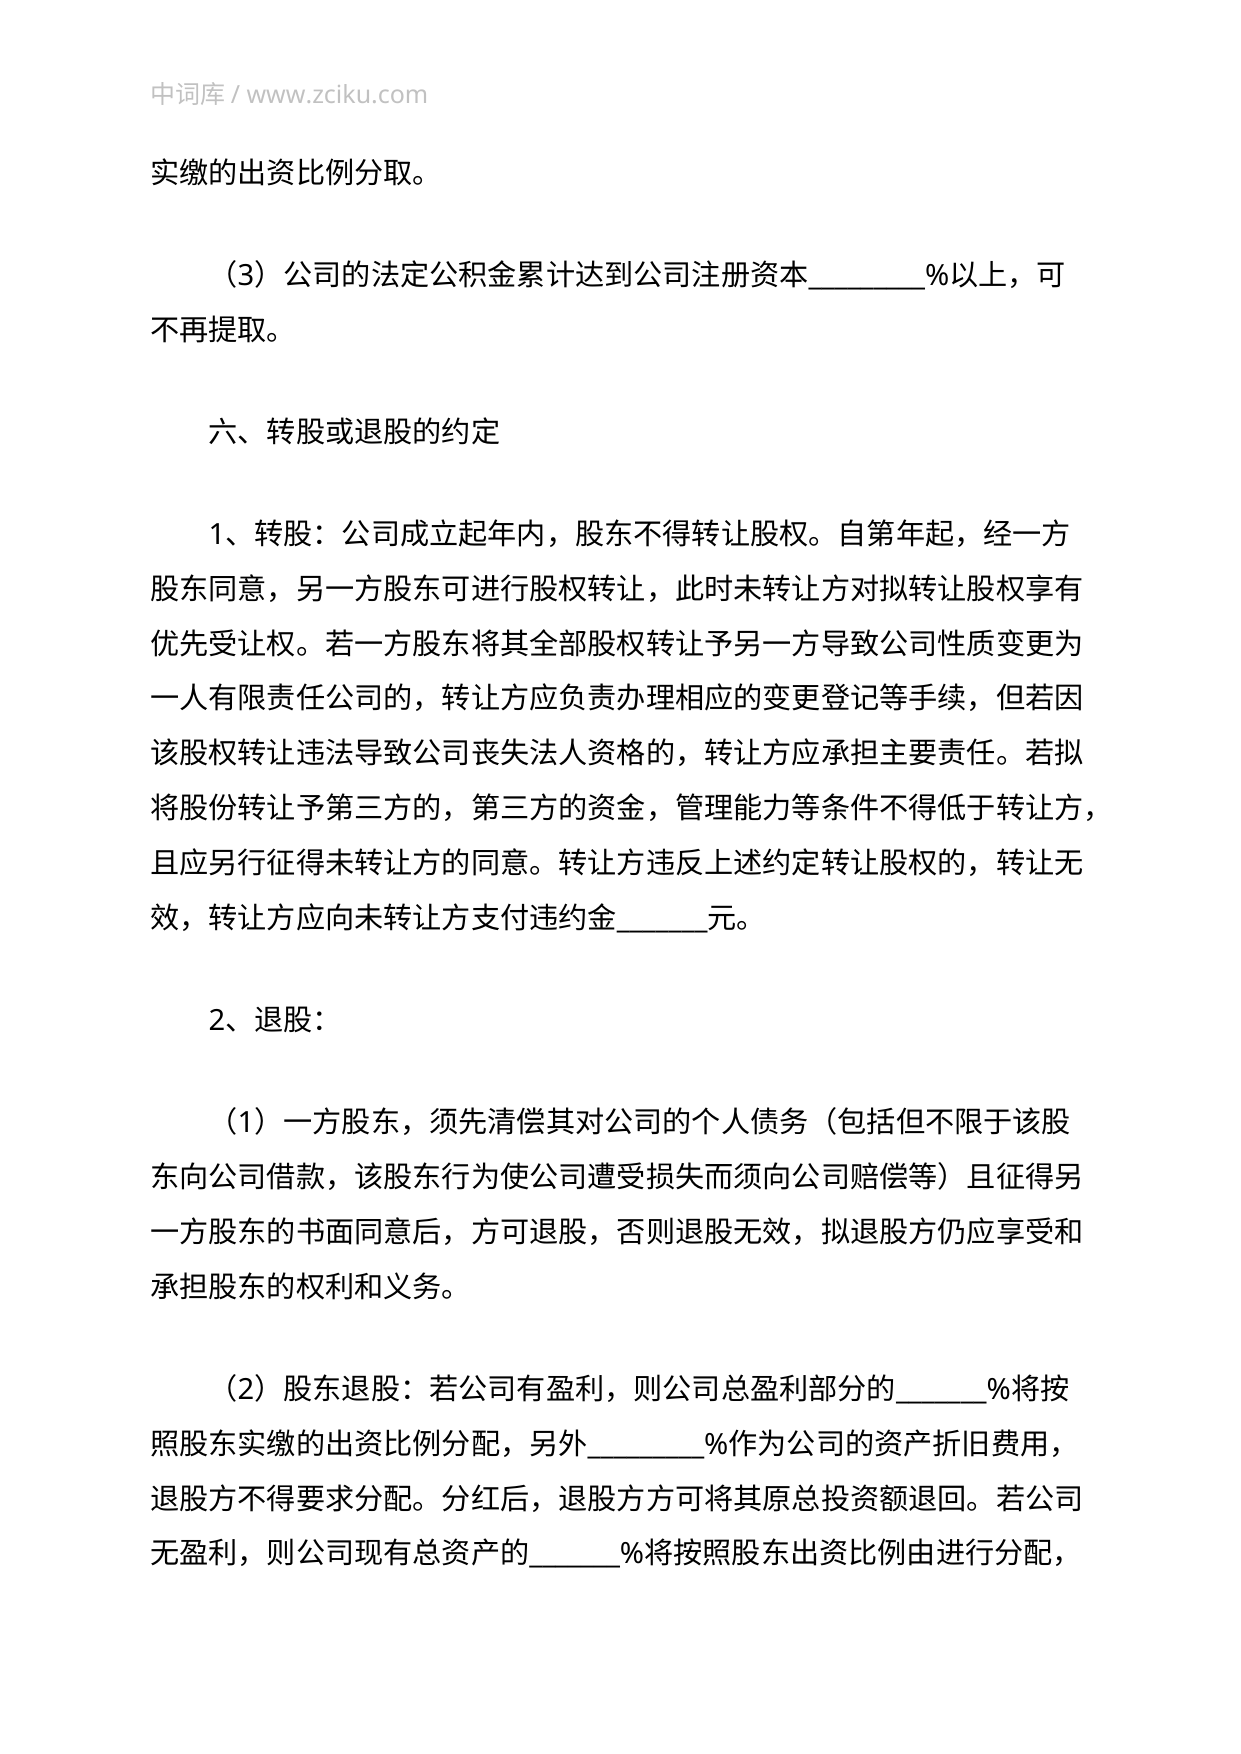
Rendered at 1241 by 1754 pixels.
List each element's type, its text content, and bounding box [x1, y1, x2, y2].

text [150, 150, 1090, 192]
text 2、退股： [150, 997, 1090, 1039]
text 六、转股或退股的约定 [150, 408, 1090, 451]
text （1）一方股东，须先清偿其对公司的个人债务（包括但不限于该股东向公司借款，该股东行为使公司遭受损失而须向公司赔偿等）且征得另一方股东的书面同意后，方可退股，否则退股无效，拟退股方仍应享受和承担股东的权利和义务。 [150, 1099, 1090, 1306]
text （3）公司的法定公积金累计达到公司注册资本_________%以上，可不再提取。 [150, 252, 1090, 349]
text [150, 1365, 1090, 1572]
text 1、转股：公司成立起年内，股东不得转让股权。自第年起，经一方股东同意，另一方股东可进行股权转让，此时未转让方对拟转让股权享有优先受让权。若一方股东将其全部股权转让予另一方导致公司性质变更为一人有限责任公司的，转让方应负责办理相应的变更登记等手续，但若因该股权转让违法导致公司丧失法人资格的，转让方应承担主要责任。若拟将股份转让予第三方的，第三方的资金，管理能力等条件不得低于转让方，且应另行征得未转让方的同意。转让方违反上述约定转让股权的，转让无效，转让方应向未转让方支付违约金_______元。 [150, 510, 1090, 937]
